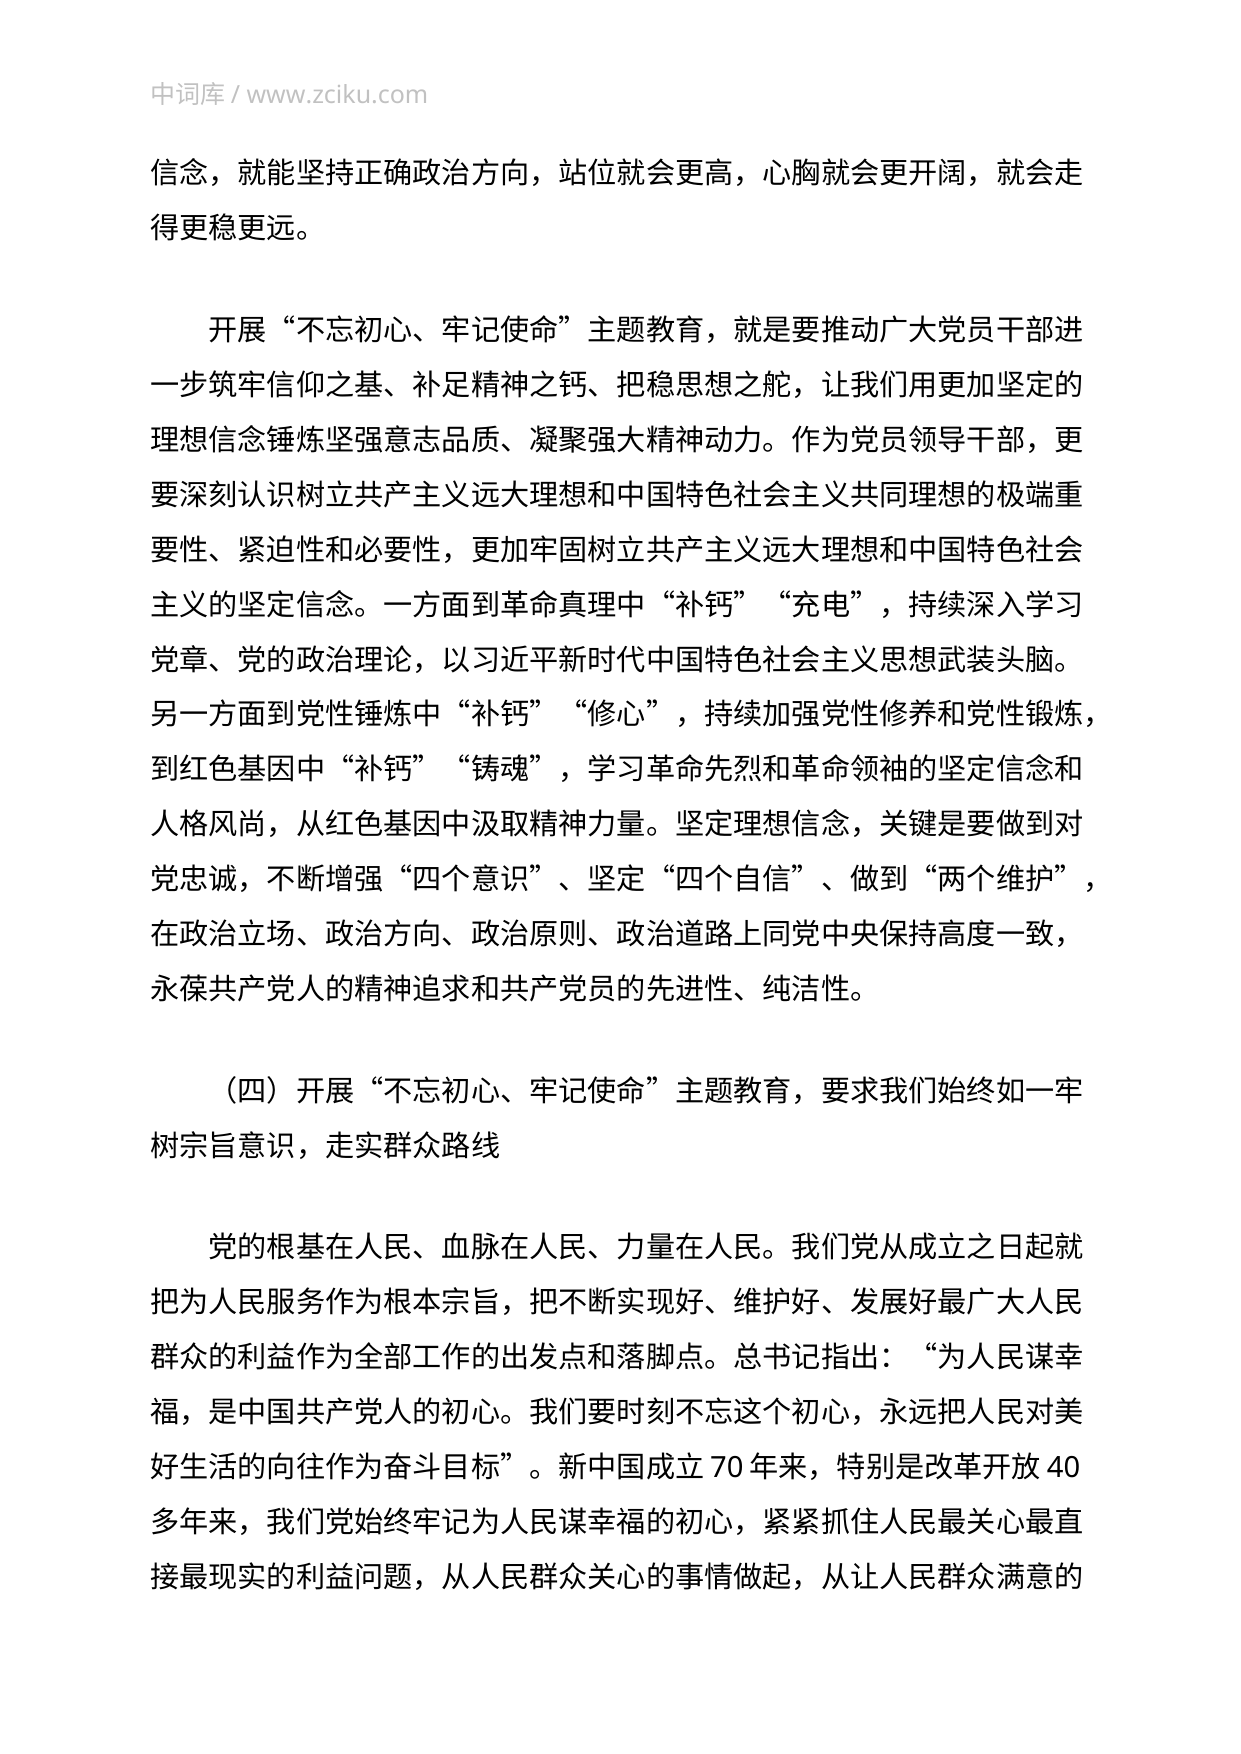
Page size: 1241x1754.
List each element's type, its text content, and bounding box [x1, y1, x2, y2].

text 开展“不忘初心、牢记使命”主题教育，就是要推动广大党员干部进一步筑牢信仰之基、补足精神之钙、把稳思想之舵，让我们用更加坚定的理想信念锤炼坚强意志品质、凝聚强大精神动力。作为党员领导干部，更要深刻认识树立共产主义远大理想和中国特色社会主义共同理想的极端重要性、紧迫性和必要性，更加牢固树立共产主义远大理想和中国特色社会主义的坚定信念。一方面到革命真理中“补钙”“充电”，持续深入学习党章、党的政治理论，以习近平新时代中国特色社会主义思想武装头脑。另一方面到党性锤炼中“补钙”“修心”，持续加强党性修养和党性锻炼，到红色基因中“补钙”“铸魂”，学习革命先烈和革命领袖的坚定信念和人格风尚，从红色基因中汲取精神力量。坚定理想信念，关键是要做到对党忠诚，不断增强“四个意识”、坚定“四个自信”、做到“两个维护”，在政治立场、政治方向、政治原则、政治道路上同党中央保持高度一致，永葆共产党人的精神追求和共产党员的先进性、纯洁性。 [150, 307, 1090, 1008]
text （四）开展“不忘初心、牢记使命”主题教育，要求我们始终如一牢树宗旨意识，走实群众路线 [150, 1067, 1090, 1164]
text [150, 1224, 1090, 1596]
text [150, 150, 1090, 247]
